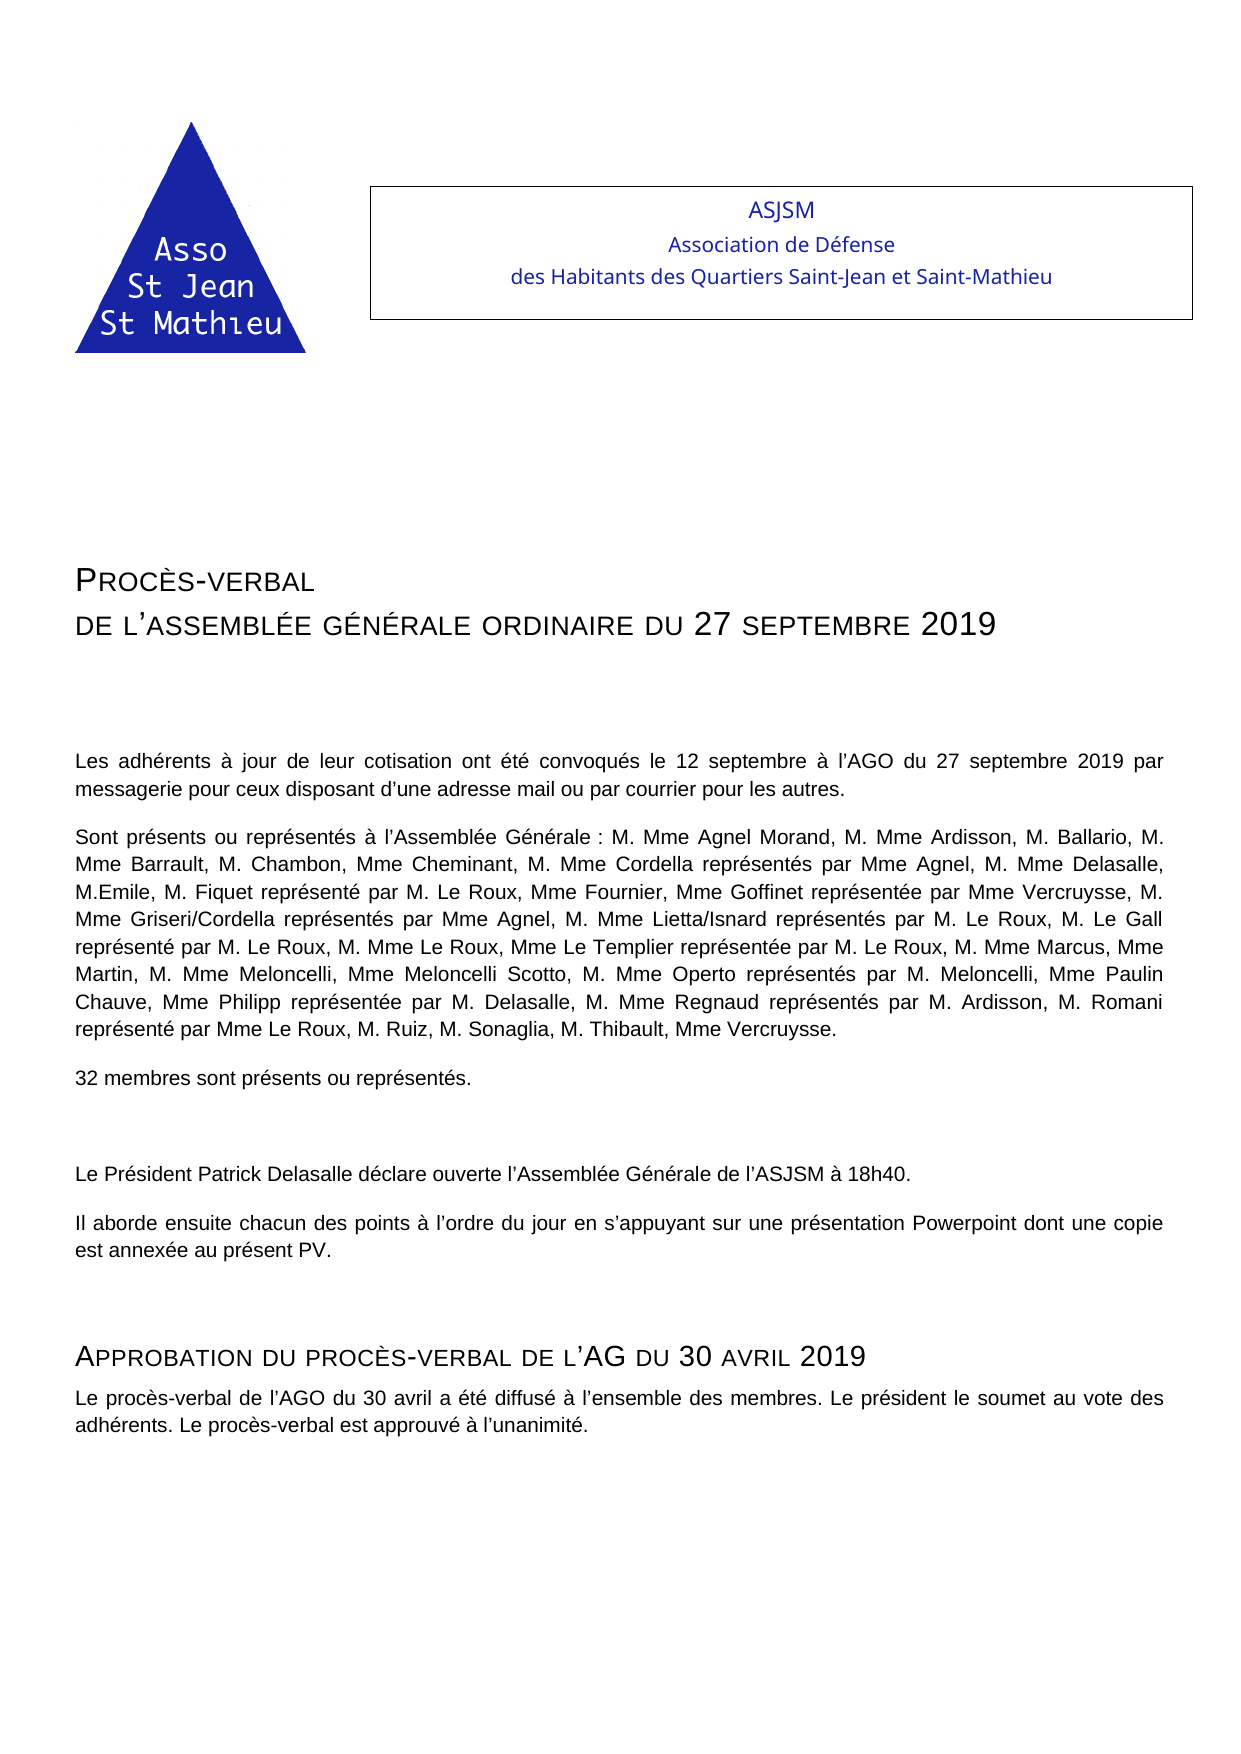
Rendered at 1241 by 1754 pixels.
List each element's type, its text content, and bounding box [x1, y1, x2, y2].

subtitle Procès-verbal de l’assemblée générale ordinaire du 27 septembre 2019 [75, 560, 1165, 642]
text Il aborde ensuite chacun des points à l’ordre du jour en s’appuyant sur une présentation Powerpoint dont une copie est annexée au présent PV. [75, 1211, 1165, 1262]
text Sont présents ou représentés à l’Assemblée Générale : M. Mme Agnel Morand, M. Mme Ardisson, M. Ballario, M. Mme Barrault, M. Chambon, Mme Cheminant, M. Mme Cordella représentés par Mme Agnel, M. Mme Delasalle, M.Emile, M. Fiquet représenté par M. Le Roux, Mme Fournier, Mme Goffinet représentée par Mme Vercruysse, M. Mme Griseri/Cordella représentés par Mme Agnel, M. Mme Lietta/Isnard représentés par M. Le Roux, M. Le Gall représenté par M. Le Roux, M. Mme Le Roux, Mme Le Templier représentée par M. Le Roux, M. Mme Marcus, Mme Martin, M. Mme Meloncelli, Mme Meloncelli Scotto, M. Mme Operto représentés par M. Meloncelli, Mme Paulin Chauve, Mme Philipp représentée par M. Delasalle, M. Mme Regnaud représentés par M. Ardisson, M. Romani représenté par Mme Le Roux, M. Ruiz, M. Sonaglia, M. Thibault, Mme Vercruysse. [75, 825, 1165, 1041]
text 32 membres sont présents ou représentés. [75, 1066, 1165, 1089]
subtitle Approbation du procès-verbal de l’AG du 30 avril 2019 [75, 1339, 1165, 1372]
text Les adhérents à jour de leur cotisation ont été convoqués le 12 septembre à l’AGO du 27 septembre 2019 par messagerie pour ceux disposant d’une adresse mail ou par courrier pour les autres. [75, 749, 1165, 800]
text Le procès-verbal de l’AGO du 30 avril a été diffusé à l’ensemble des membres. Le président le soumet au vote des adhérents. Le procès-verbal est approuvé à l’unanimité. [75, 1386, 1165, 1437]
picture [75, 122, 306, 353]
text Le Président Patrick Delasalle déclare ouverte l’Assemblée Générale de l’ASJSM à 18h40. [75, 1162, 1165, 1186]
